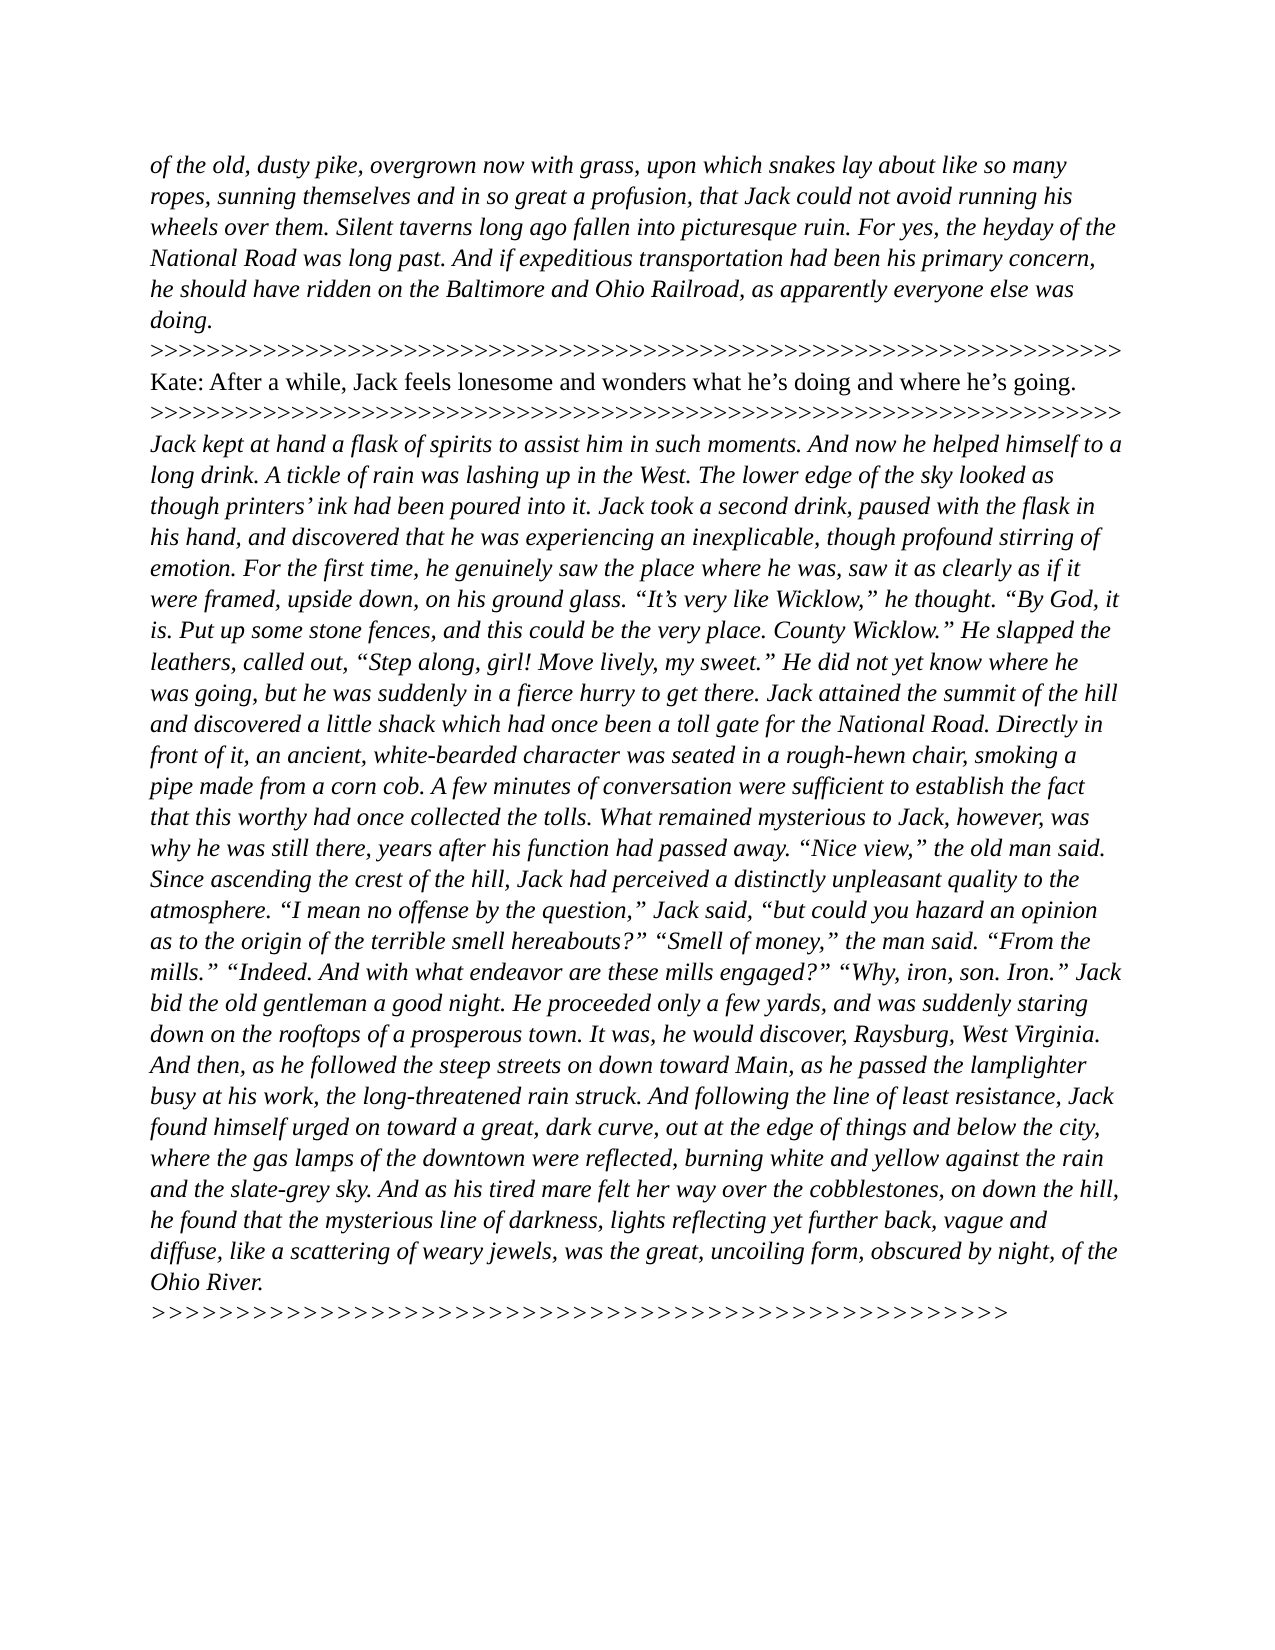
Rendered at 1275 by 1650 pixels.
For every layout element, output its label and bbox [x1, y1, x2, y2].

text [150, 150, 1125, 1327]
